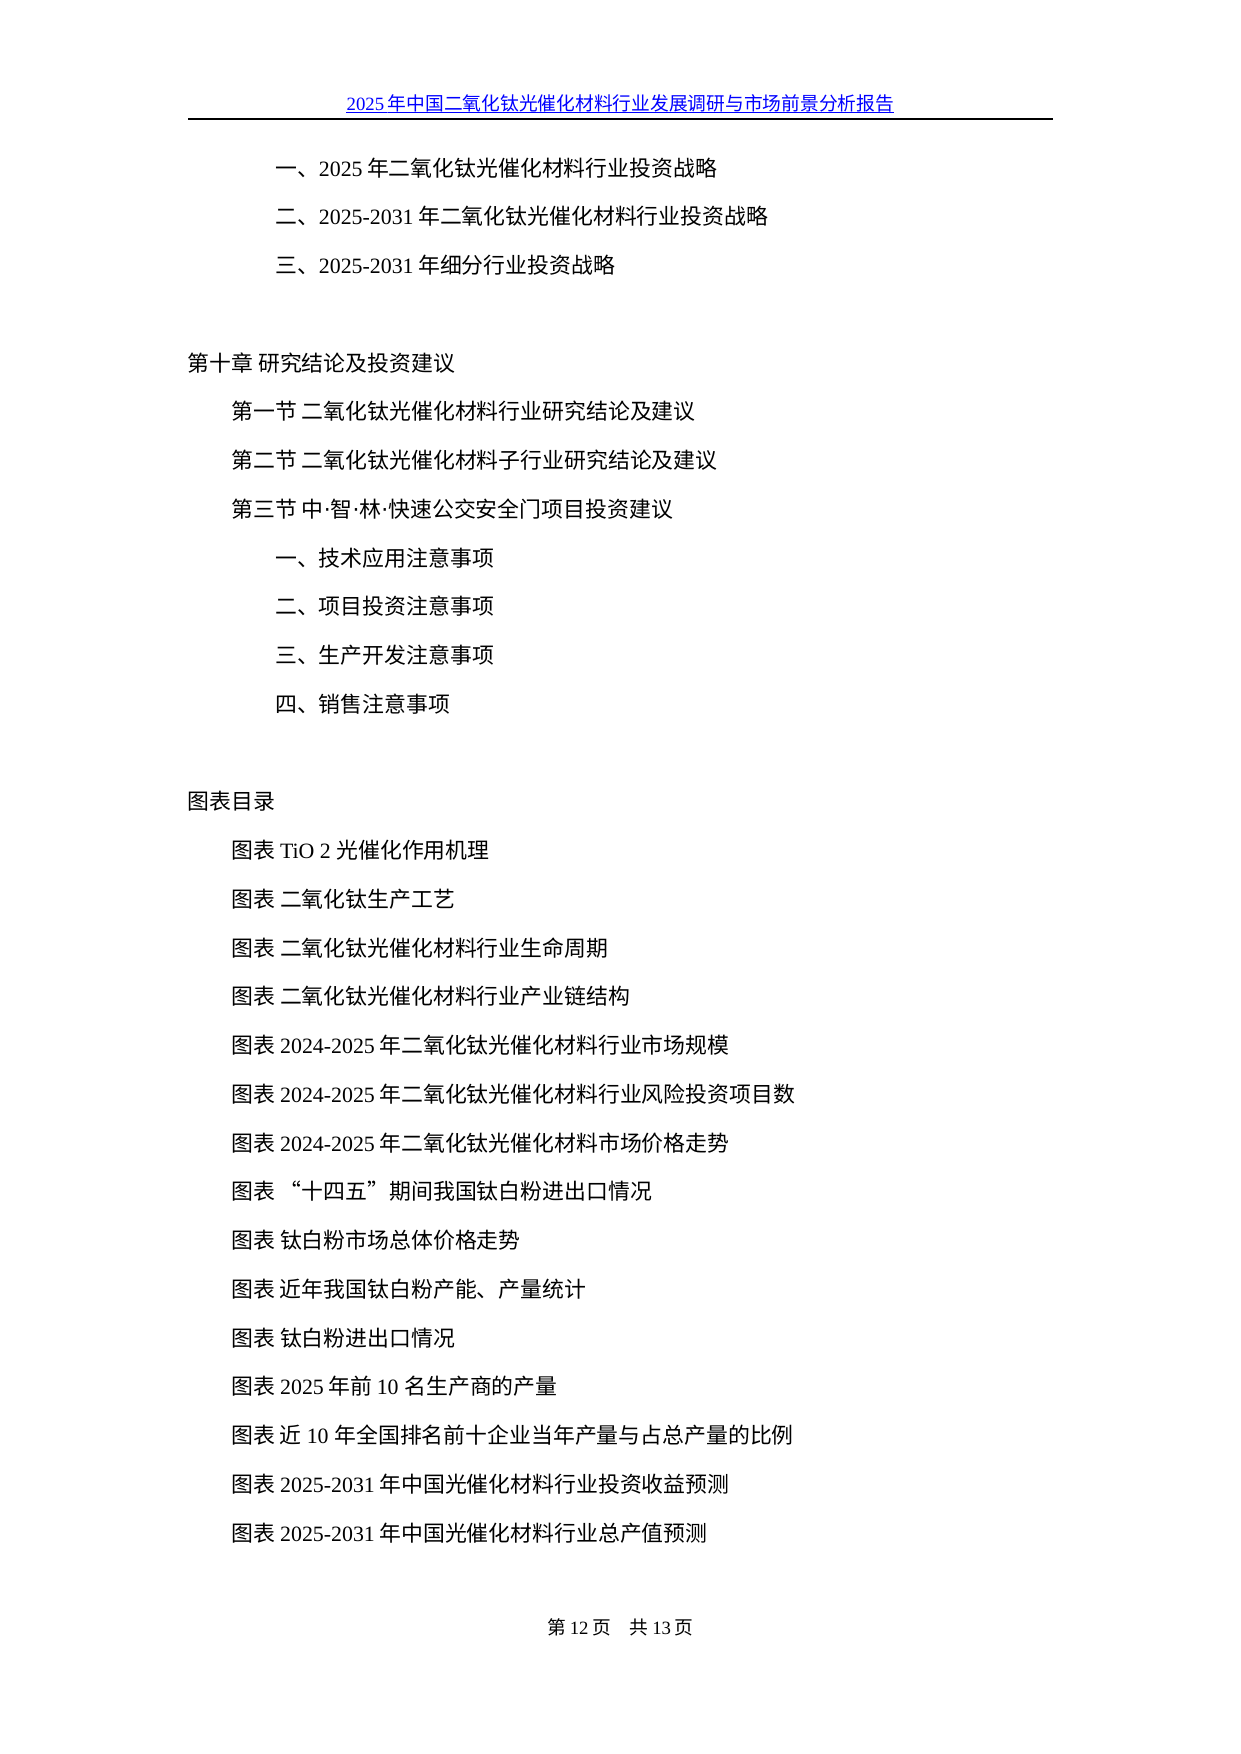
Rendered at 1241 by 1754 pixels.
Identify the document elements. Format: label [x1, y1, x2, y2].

text [187, 150, 1053, 1548]
